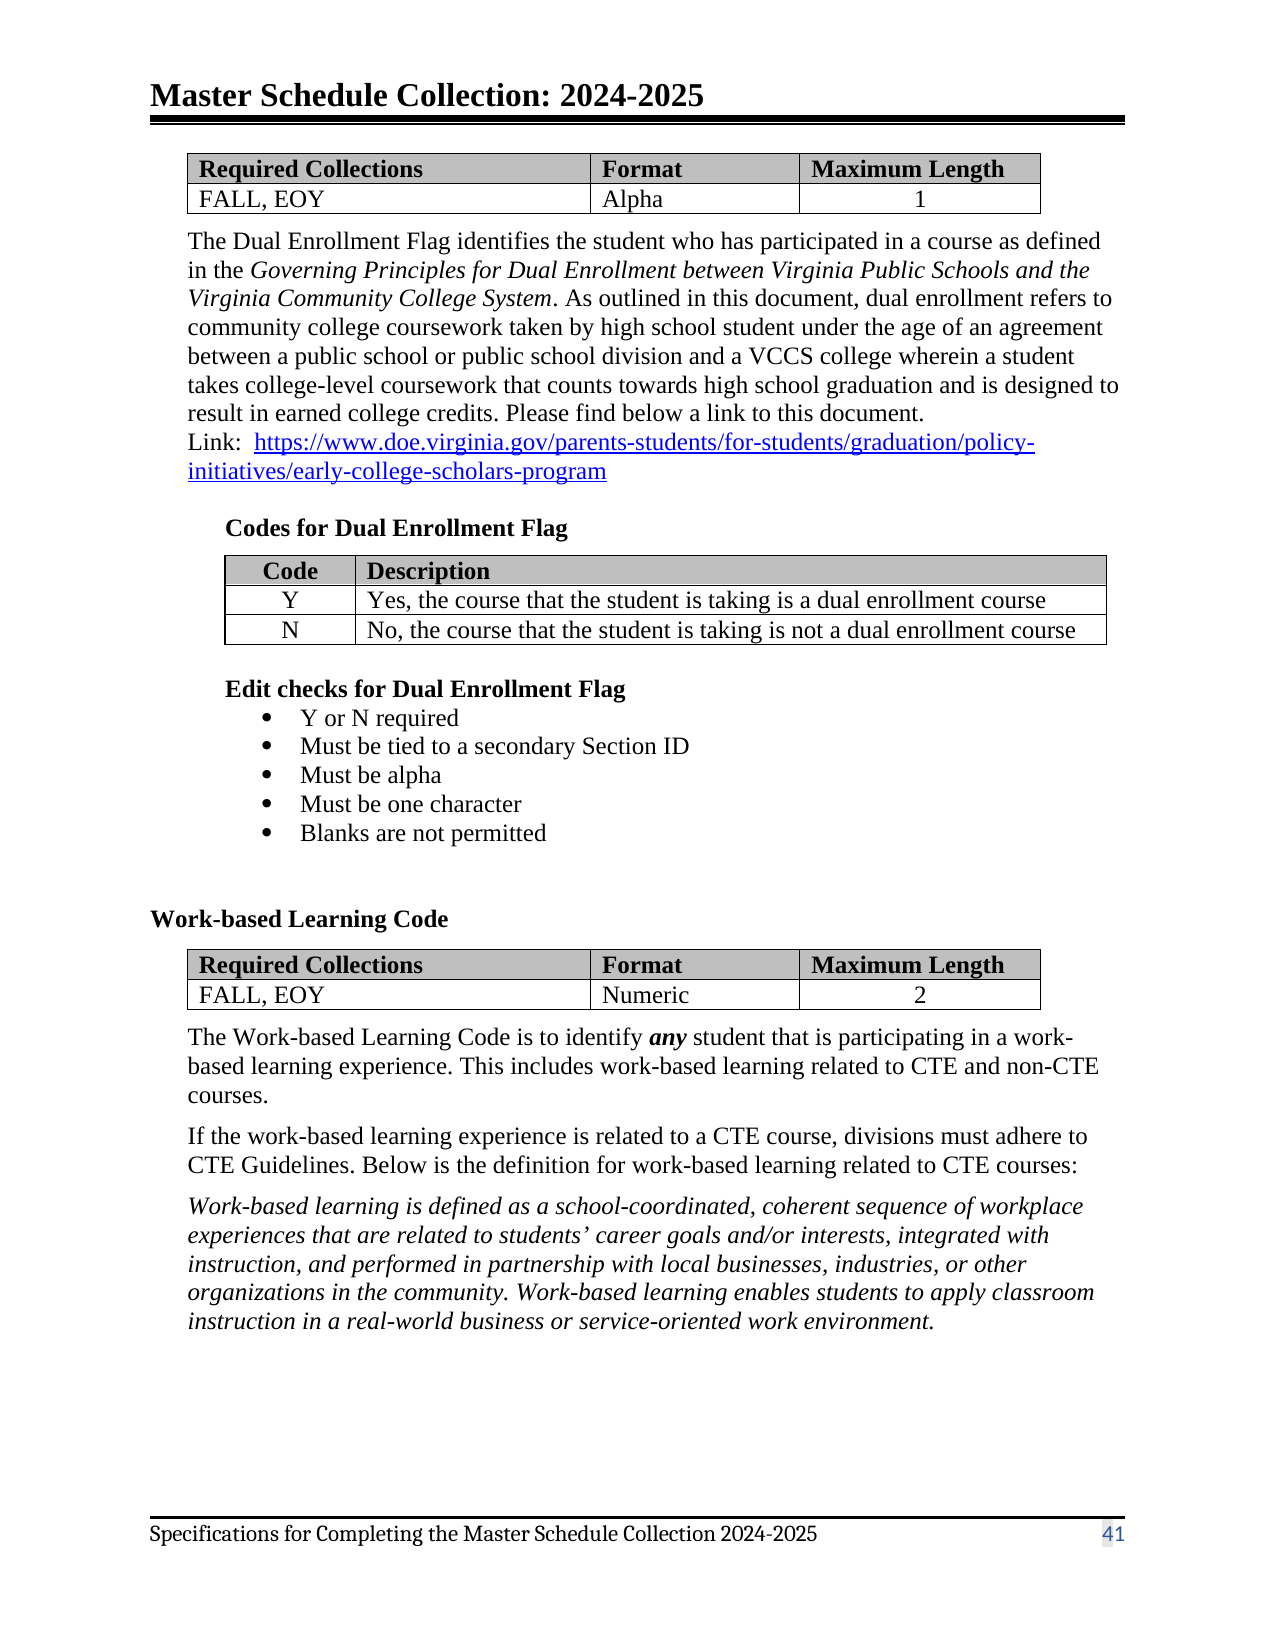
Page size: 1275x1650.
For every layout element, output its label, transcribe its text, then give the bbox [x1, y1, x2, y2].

table_cell Y [226, 586, 355, 614]
table_cell 2 [800, 980, 1040, 1009]
text The Work-based Learning Code is to identify any student that is participating in a work-based learning experience. This includes work-based learning related to CTE and non-CTE courses. [187, 1022, 1125, 1109]
text Link: https://www.doe.virginia.gov/parents-students/for-students/graduation/policy-initiatives/early-college-scholars-program [187, 427, 1125, 485]
table_header Required Collections [188, 950, 590, 979]
text The Dual Enrollment Flag identifies the student who has participated in a course as defined in the Governing Principles for Dual Enrollment between Virginia Public Schools and the Virginia Community College System. As outlined in this document, dual enrollment refers to community college coursework taken by high school student under the age of an agreement between a public school or public school division and a VCCS college wherein a student takes college-level coursework that counts towards high school graduation and is designed to result in earned college credits. Please find below a link to this document. [187, 226, 1125, 427]
list Must be alpha [262, 760, 1125, 789]
table_header Format [591, 950, 799, 979]
table_header Maximum Length [800, 154, 1040, 183]
list Blanks are not permitted [262, 818, 1125, 846]
table_header Required Collections [188, 154, 590, 183]
text Work-based learning is defined as a school-coordinated, coherent sequence of workplace experiences that are related to students’ career goals and/or interests, integrated with instruction, and performed in partnership with local businesses, industries, or other organizations in the community. Work-based learning enables students to apply classroom instruction in a real-world business or service-oriented work environment. [187, 1191, 1125, 1335]
table_cell FALL, EOY [188, 980, 590, 1009]
table_cell No, the course that the student is taking is not a dual enrollment course [356, 615, 1106, 644]
table_header Code [226, 556, 355, 584]
table_cell Numeric [591, 980, 799, 1009]
table_cell 1 [800, 184, 1040, 212]
text Edit checks for Dual Enrollment Flag [225, 674, 1125, 703]
text Codes for Dual Enrollment Flag [225, 513, 1125, 542]
list Must be one character [262, 789, 1125, 818]
table_cell FALL, EOY [188, 184, 590, 212]
table_header Format [591, 154, 799, 183]
table_header Description [356, 556, 1106, 584]
list Y or N required [262, 703, 1125, 731]
table_cell N [226, 615, 355, 644]
subtitle Work-based Learning Code [150, 904, 1125, 933]
list Must be tied to a secondary Section ID [262, 731, 1125, 760]
table_cell Alpha [591, 184, 799, 212]
table_cell Yes, the course that the student is taking is a dual enrollment course [356, 586, 1106, 614]
text If the work-based learning experience is related to a CTE course, divisions must adhere to CTE Guidelines. Below is the definition for work-based learning related to CTE courses: [187, 1121, 1125, 1179]
table_header Maximum Length [800, 950, 1040, 979]
